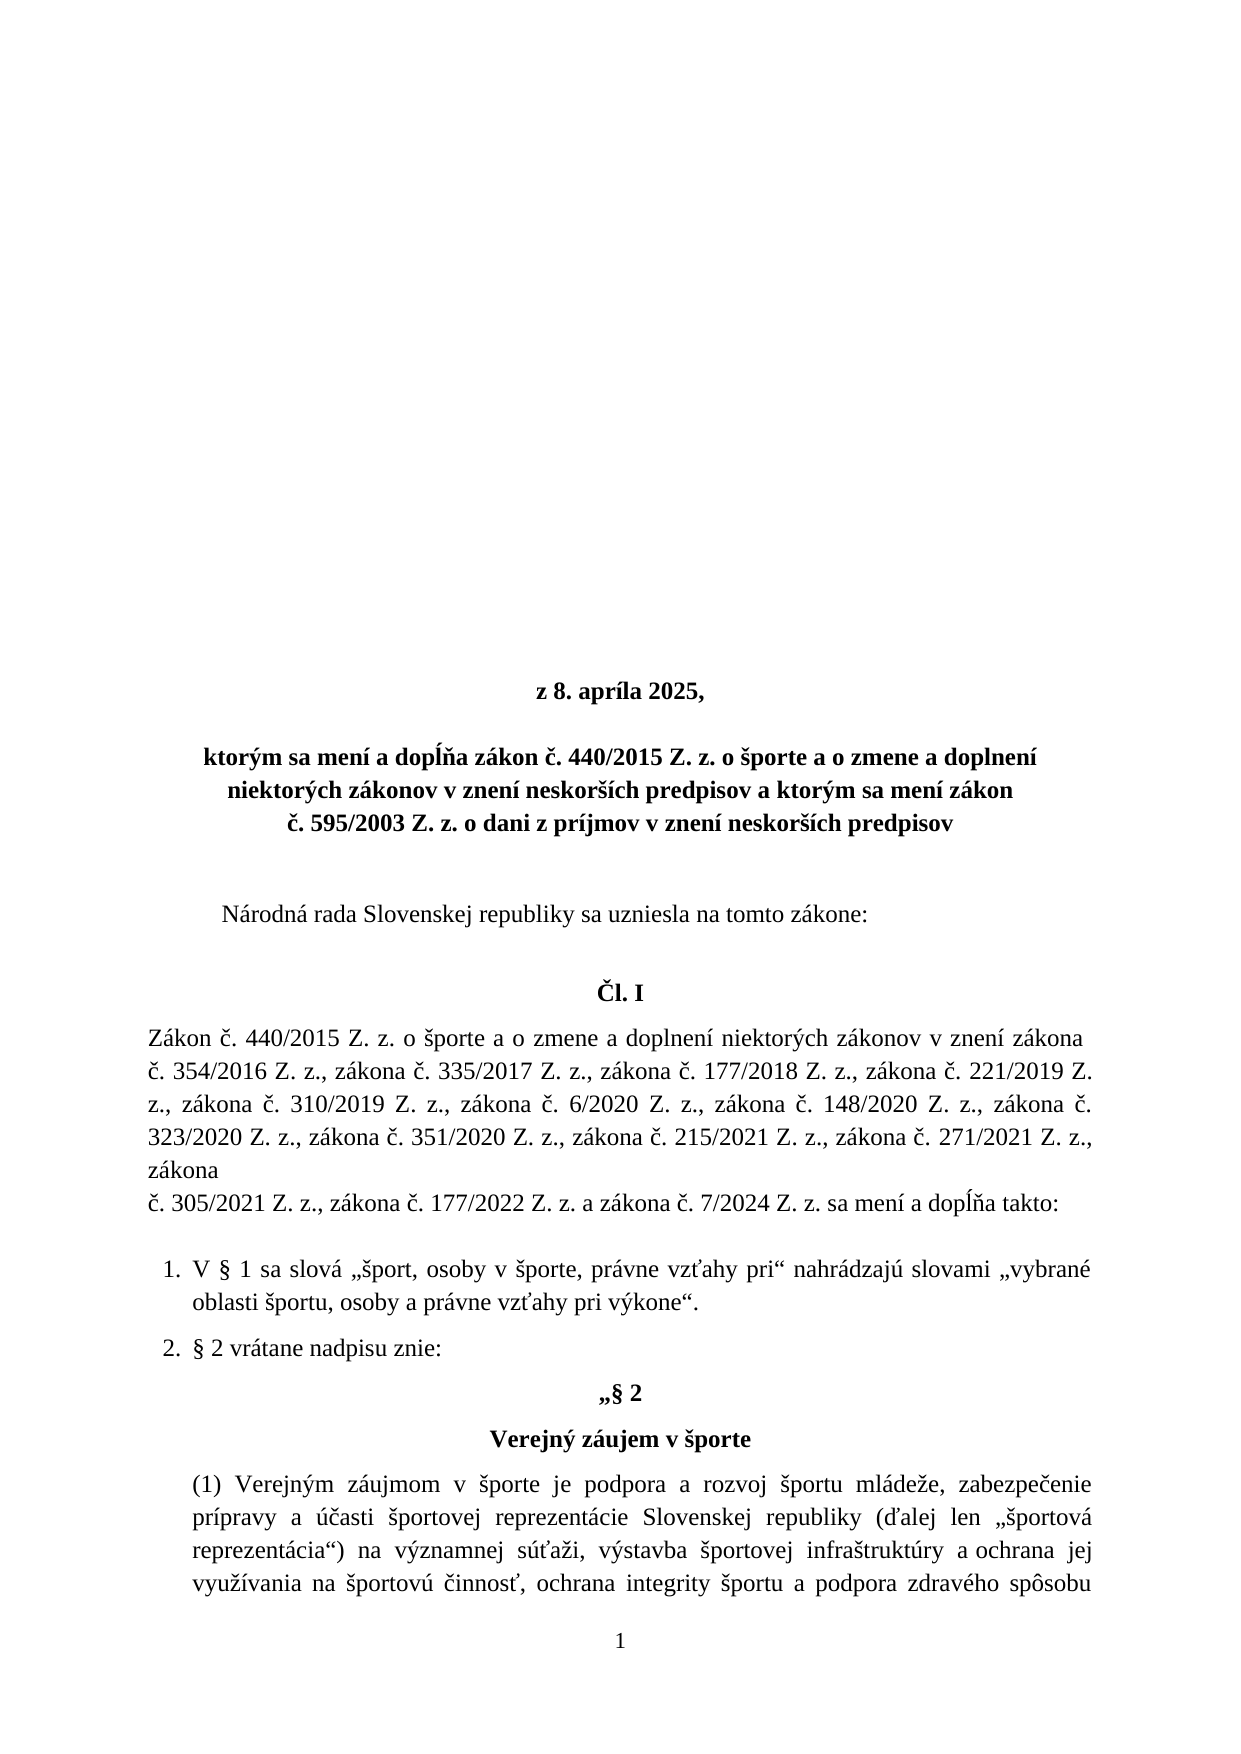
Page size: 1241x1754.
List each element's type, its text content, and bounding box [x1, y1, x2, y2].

text Národná rada Slovenskej republiky sa uzniesla na tomto zákone: [148, 899, 1093, 928]
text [192, 1469, 1093, 1597]
list V § 1 sa slová „šport, osoby v športe, právne vzťahy pri“ nahrádzajú slovami „vybrané oblasti športu, osoby a právne vzťahy pri výkone“. [162, 1254, 1093, 1316]
text Zákon č. 440/2015 Z. z. o športe a o zmene a doplnení niektorých zákonov v znení zákona č. 354/2016 Z. z., zákona č. 335/2017 Z. z., zákona č. 177/2018 Z. z., zákona č. 221/2019 Z. z., zákona č. 310/2019 Z. z., zákona č. 6/2020 Z. z., zákona č. 148/2020 Z. z., zákona č. 323/2020 Z. z., zákona č. 351/2020 Z. z., zákona č. 215/2021 Z. z., zákona č. 271/2021 Z. z., zákona č. 305/2021 Z. z., zákona č. 177/2022 Z. z. a zákona č. 7/2024 Z. z. sa mení a dopĺňa takto: [148, 1023, 1093, 1217]
list § 2 vrátane nadpisu znie: [162, 1333, 1093, 1362]
text Čl. I [148, 978, 1093, 1006]
text z 8. apríla 2025, [148, 676, 1093, 705]
text „§ 2 [148, 1378, 1093, 1407]
text Verejný záujem v športe [148, 1424, 1093, 1453]
text ktorým sa mení a dopĺňa zákon č. 440/2015 Z. z. o športe a o zmene a doplnení niektorých zákonov v znení neskorších predpisov a ktorým sa mení zákon č. 595/2003 Z. z. o dani z príjmov v znení neskorších predpisov [148, 742, 1093, 837]
